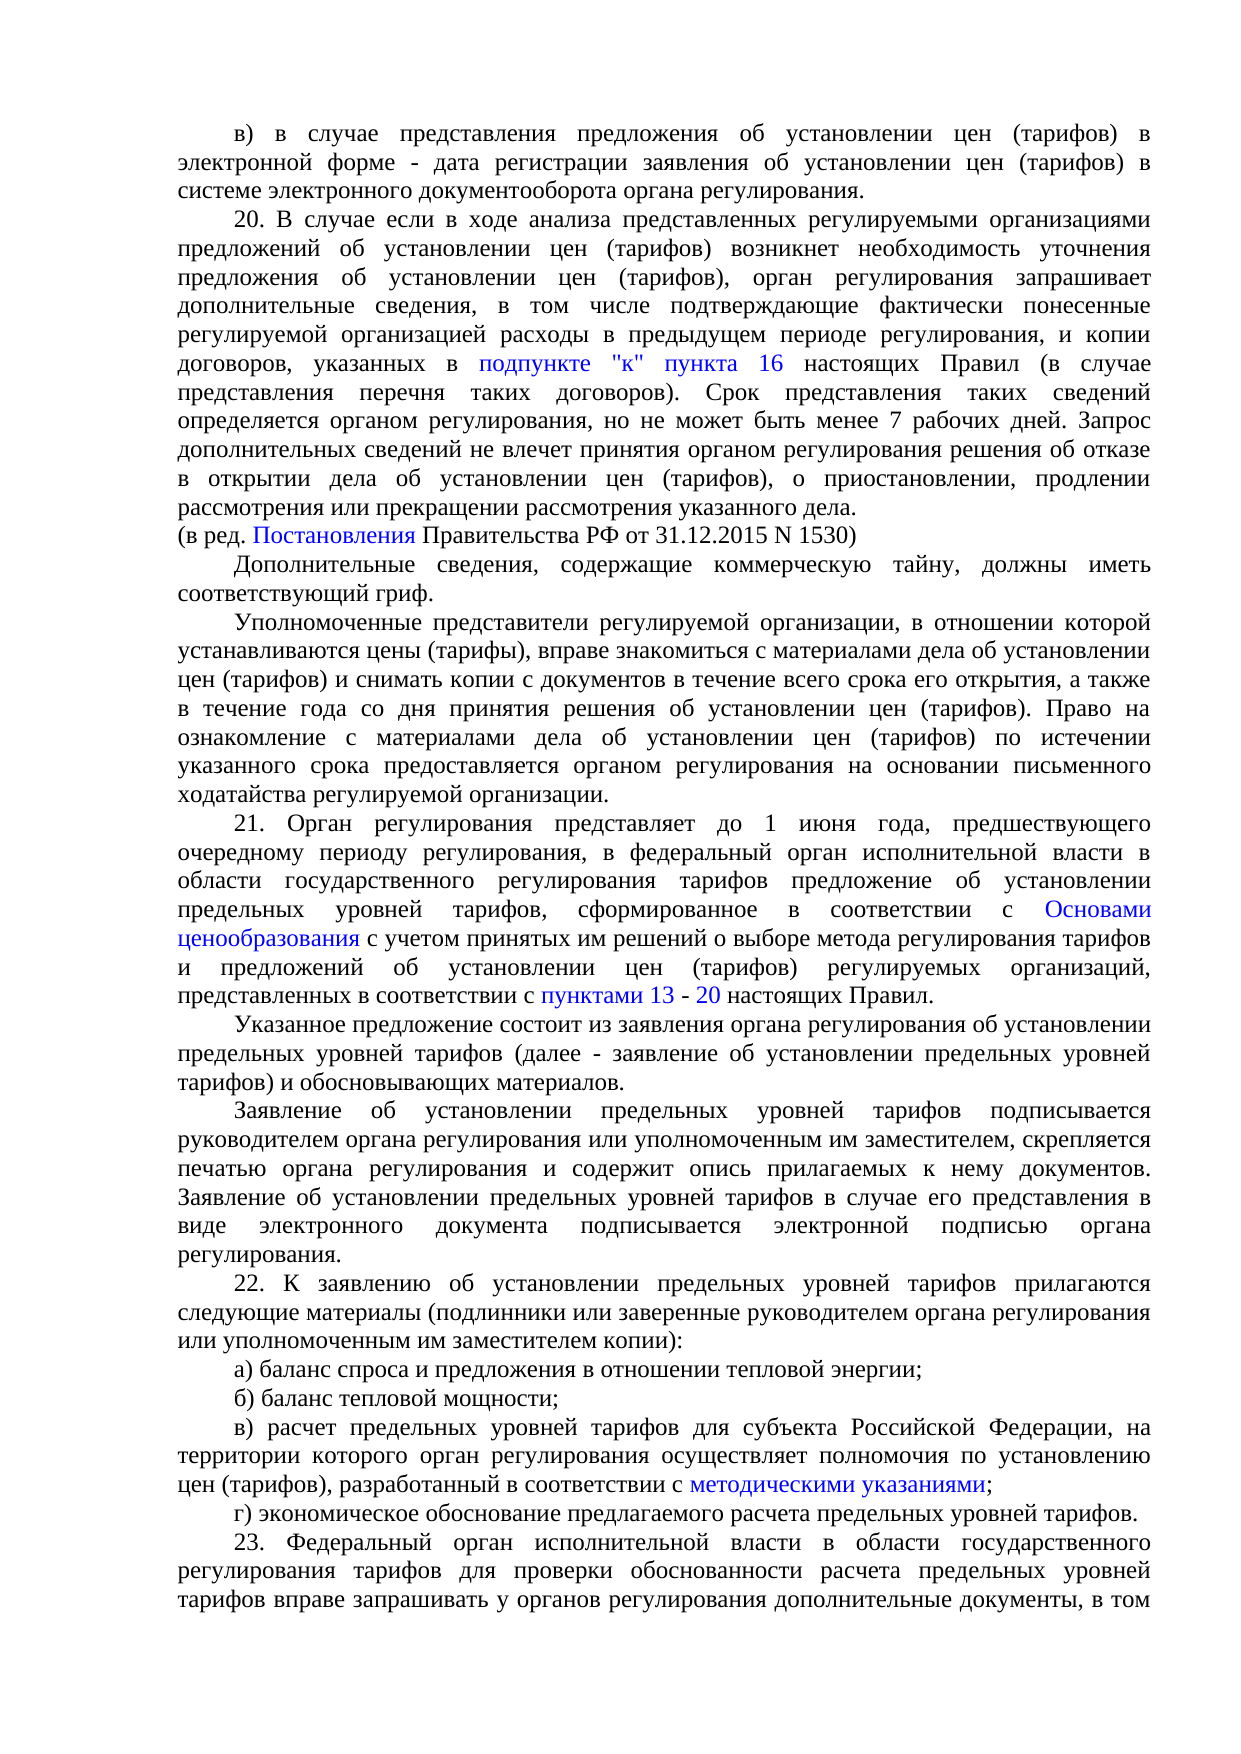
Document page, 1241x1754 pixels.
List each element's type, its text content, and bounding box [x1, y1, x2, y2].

text б) баланс тепловой мощности; [177, 1383, 1152, 1412]
text Уполномоченные представители регулируемой организации, в отношении которой устанавливаются цены (тарифы), вправе знакомиться с материалами дела об установлении цен (тарифов) и снимать копии с документов в течение всего срока его открытия, а также в течение года со дня принятия решения об установлении цен (тарифов). Право на ознакомление с материалами дела об установлении цен (тарифов) по истечении указанного срока предоставляется органом регулирования на основании письменного ходатайства регулируемой организации. [177, 607, 1152, 808]
text г) экономическое обоснование предлагаемого расчета предельных уровней тарифов. [177, 1498, 1152, 1527]
text в) расчет предельных уровней тарифов для субъекта Российской Федерации, на территории которого орган регулирования осуществляет полномочия по установлению цен (тарифов), разработанный в соответствии с методическими указаниями; [177, 1412, 1152, 1498]
text 22. К заявлению об установлении предельных уровней тарифов прилагаются следующие материалы (подлинники или заверенные руководителем органа регулирования или уполномоченным им заместителем копии): [177, 1268, 1152, 1354]
text 20. В случае если в ходе анализа представленных регулируемыми организациями предложений об установлении цен (тарифов) возникнет необходимость уточнения предложения об установлении цен (тарифов), орган регулирования запрашивает дополнительные сведения, в том числе подтверждающие фактически понесенные регулируемой организацией расходы в предыдущем периоде регулирования, и копии договоров, указанных в подпункте "к" пункта 16 настоящих Правил (в случае представления перечня таких договоров). Срок представления таких сведений определяется органом регулирования, но не может быть менее 7 рабочих дней. Запрос дополнительных сведений не влечет принятия органом регулирования решения об отказе в открытии дела об установлении цен (тарифов), о приостановлении, продлении рассмотрения или прекращении рассмотрения указанного дела. [177, 204, 1152, 521]
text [177, 1527, 1152, 1613]
text Дополнительные сведения, содержащие коммерческую тайну, должны иметь соответствующий гриф. [177, 549, 1152, 607]
text в) в случае представления предложения об установлении цен (тарифов) в электронной форме - дата регистрации заявления об установлении цен (тарифов) в системе электронного документооборота органа регулирования. [177, 118, 1152, 204]
text Указанное предложение состоит из заявления органа регулирования об установлении предельных уровней тарифов (далее - заявление об установлении предельных уровней тарифов) и обосновывающих материалов. [177, 1009, 1152, 1096]
text (в ред. Постановления Правительства РФ от 31.12.2015 N 1530) [177, 521, 1152, 549]
text а) баланс спроса и предложения в отношении тепловой энергии; [177, 1354, 1152, 1383]
text 21. Орган регулирования представляет до 1 июня года, предшествующего очередному периоду регулирования, в федеральный орган исполнительной власти в области государственного регулирования тарифов предложение об установлении предельных уровней тарифов, сформированное в соответствии с Основами ценообразования с учетом принятых им решений о выборе метода регулирования тарифов и предложений об установлении цен (тарифов) регулируемых организаций, представленных в соответствии с пунктами 13 - 20 настоящих Правил. [177, 808, 1152, 1009]
text Заявление об установлении предельных уровней тарифов подписывается руководителем органа регулирования или уполномоченным им заместителем, скрепляется печатью органа регулирования и содержит опись прилагаемых к нему документов. Заявление об установлении предельных уровней тарифов в случае его представления в виде электронного документа подписывается электронной подписью органа регулирования. [177, 1096, 1152, 1268]
